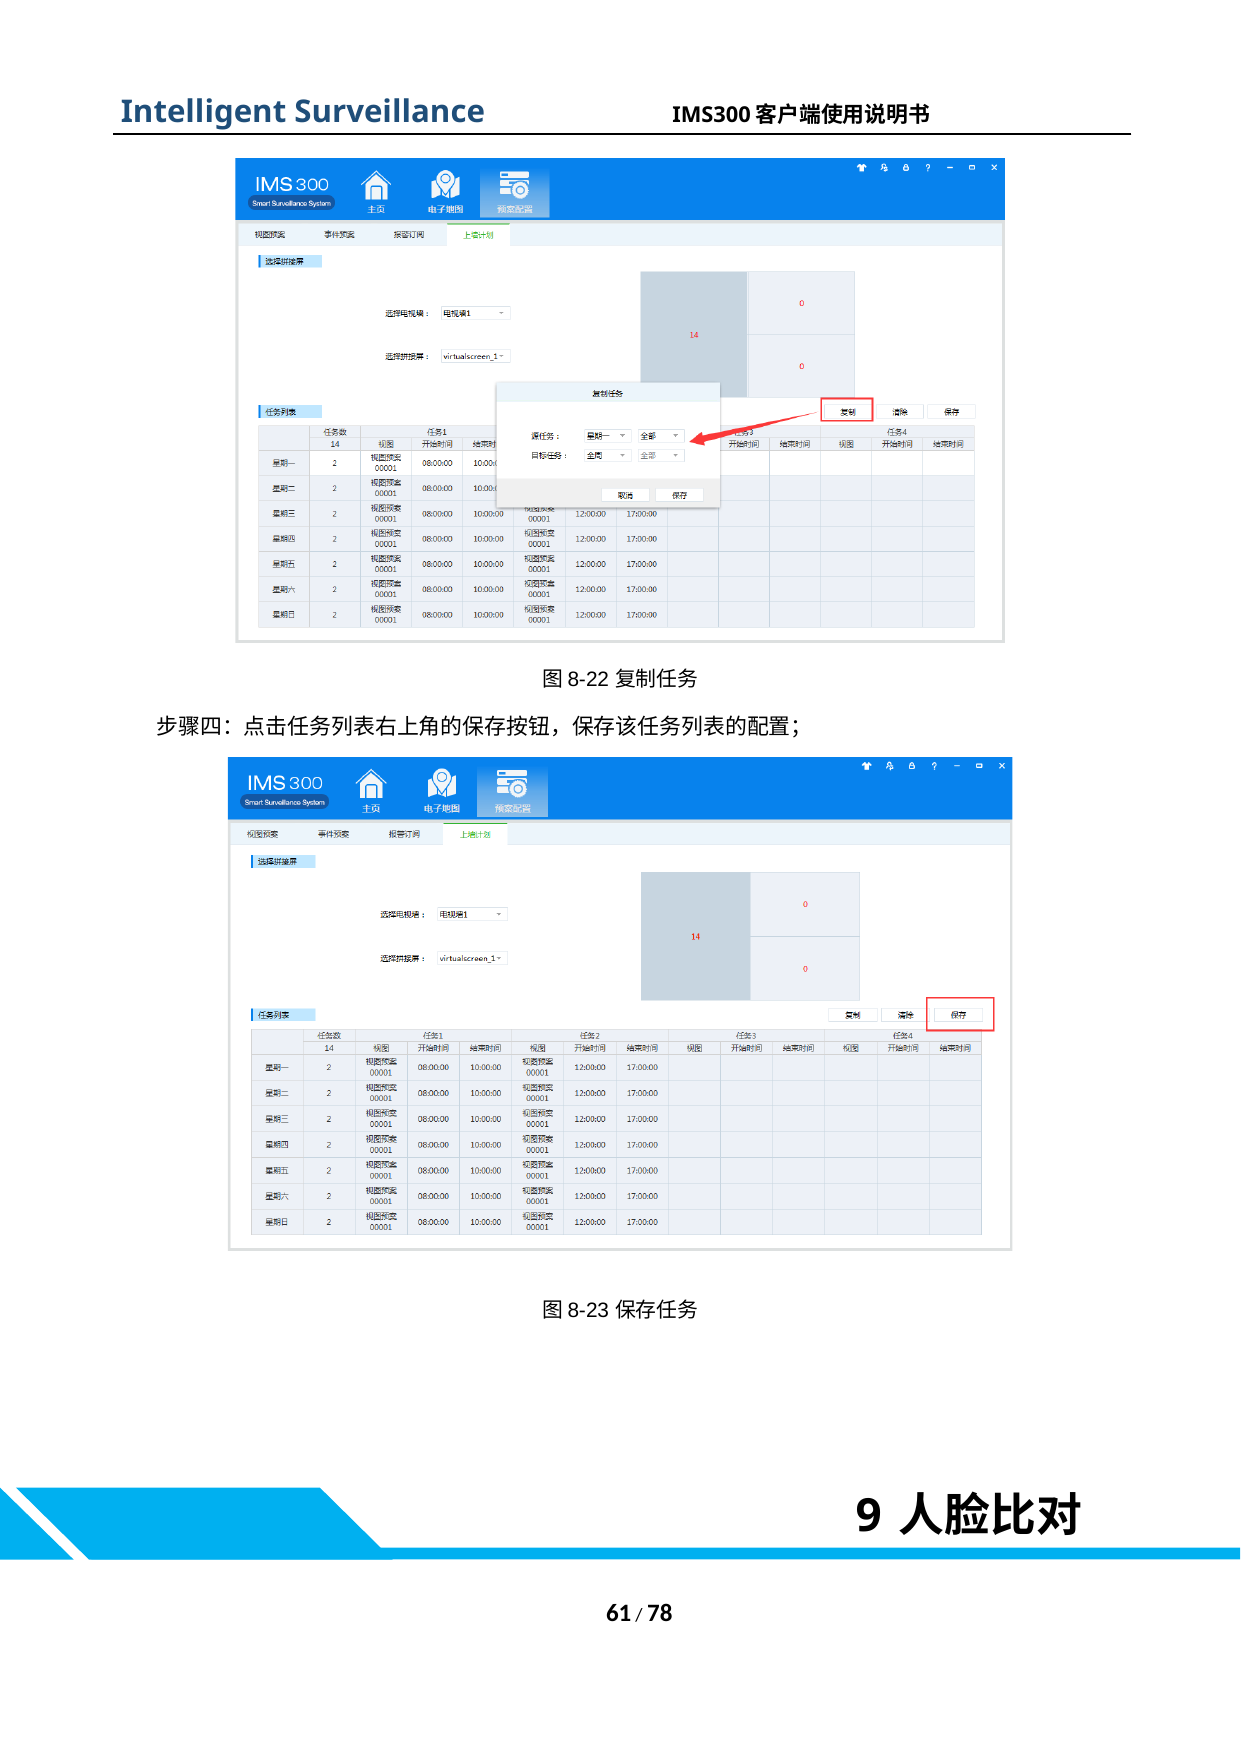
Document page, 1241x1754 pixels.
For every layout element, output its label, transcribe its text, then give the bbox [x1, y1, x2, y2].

picture [227, 757, 1013, 1251]
text 图8-22 复制任务 [112, 662, 1128, 692]
picture [235, 158, 1005, 643]
subtitle 人脸比对 [157, 1462, 1082, 1547]
text 步骤四：点击任务列表右上角的保存按钮，保存该任务列表的配置； [112, 709, 1128, 741]
text 图8-23 保存任务 [112, 1293, 1128, 1323]
